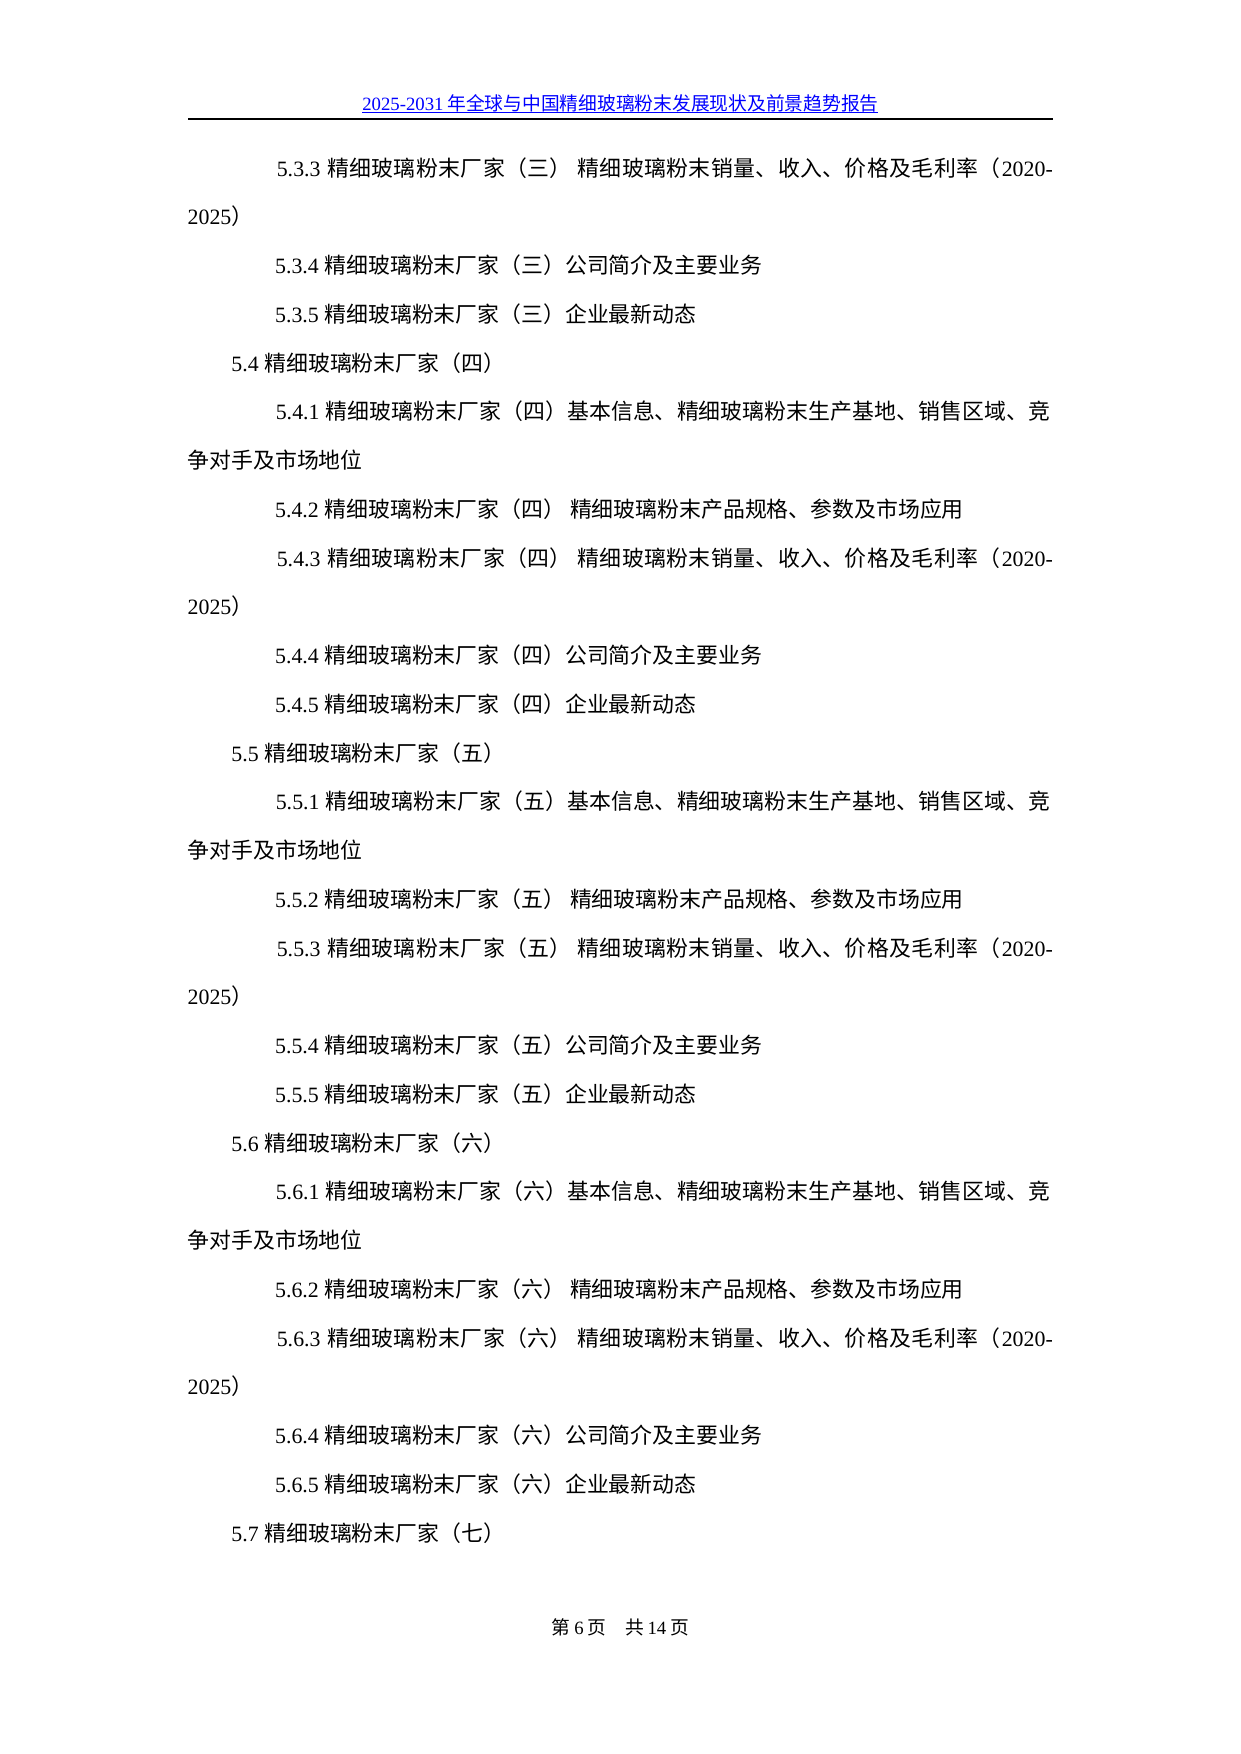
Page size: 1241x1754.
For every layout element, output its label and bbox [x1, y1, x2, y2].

text [187, 150, 1053, 1548]
